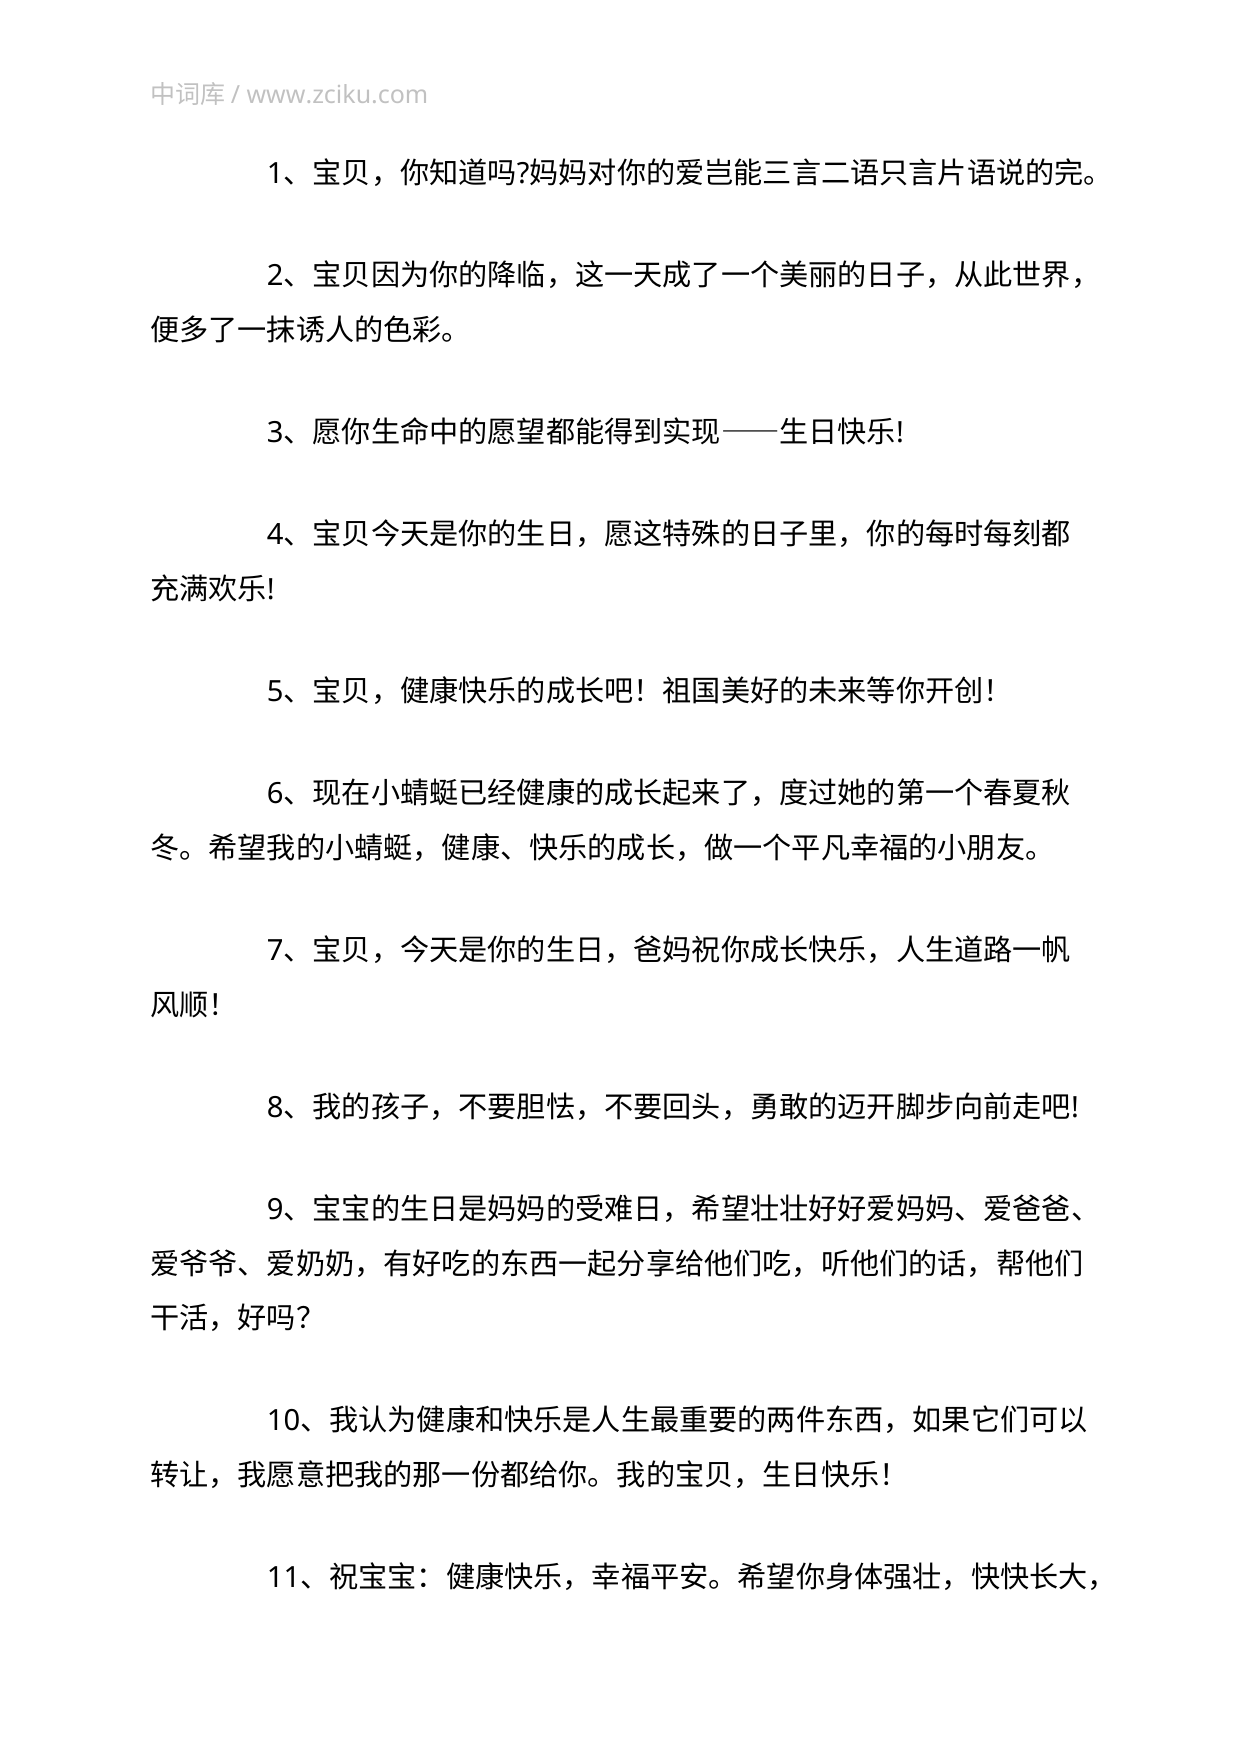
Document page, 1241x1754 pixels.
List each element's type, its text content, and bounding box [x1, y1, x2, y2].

text 6、现在小蜻蜓已经健康的成长起来了，度过她的第一个春夏秋冬。希望我的小蜻蜓，健康、快乐的成长，做一个平凡幸福的小朋友。 [150, 770, 1090, 867]
text 5、宝贝，健康快乐的成长吧！祖国美好的未来等你开创！ [150, 668, 1090, 710]
text 3、愿你生命中的愿望都能得到实现——生日快乐! [150, 409, 1090, 451]
text 7、宝贝，今天是你的生日，爸妈祝你成长快乐，人生道路一帆风顺！ [150, 926, 1090, 1024]
text 1、宝贝，你知道吗?妈妈对你的爱岂能三言二语只言片语说的完。 [150, 150, 1090, 192]
text 10、我认为健康和快乐是人生最重要的两件东西，如果它们可以转让，我愿意把我的那一份都给你。我的宝贝，生日快乐！ [150, 1397, 1090, 1494]
text 4、宝贝今天是你的生日，愿这特殊的日子里，你的每时每刻都充满欢乐! [150, 511, 1090, 608]
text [150, 1554, 1090, 1596]
text 9、宝宝的生日是妈妈的受难日，希望壮壮好好爱妈妈、爱爸爸、爱爷爷、爱奶奶，有好吃的东西一起分享给他们吃，听他们的话，帮他们干活，好吗？ [150, 1185, 1090, 1337]
text 8、我的孩子，不要胆怯，不要回头，勇敢的迈开脚步向前走吧! [150, 1083, 1090, 1126]
text 2、宝贝因为你的降临，这一天成了一个美丽的日子，从此世界，便多了一抹诱人的色彩。 [150, 252, 1090, 349]
